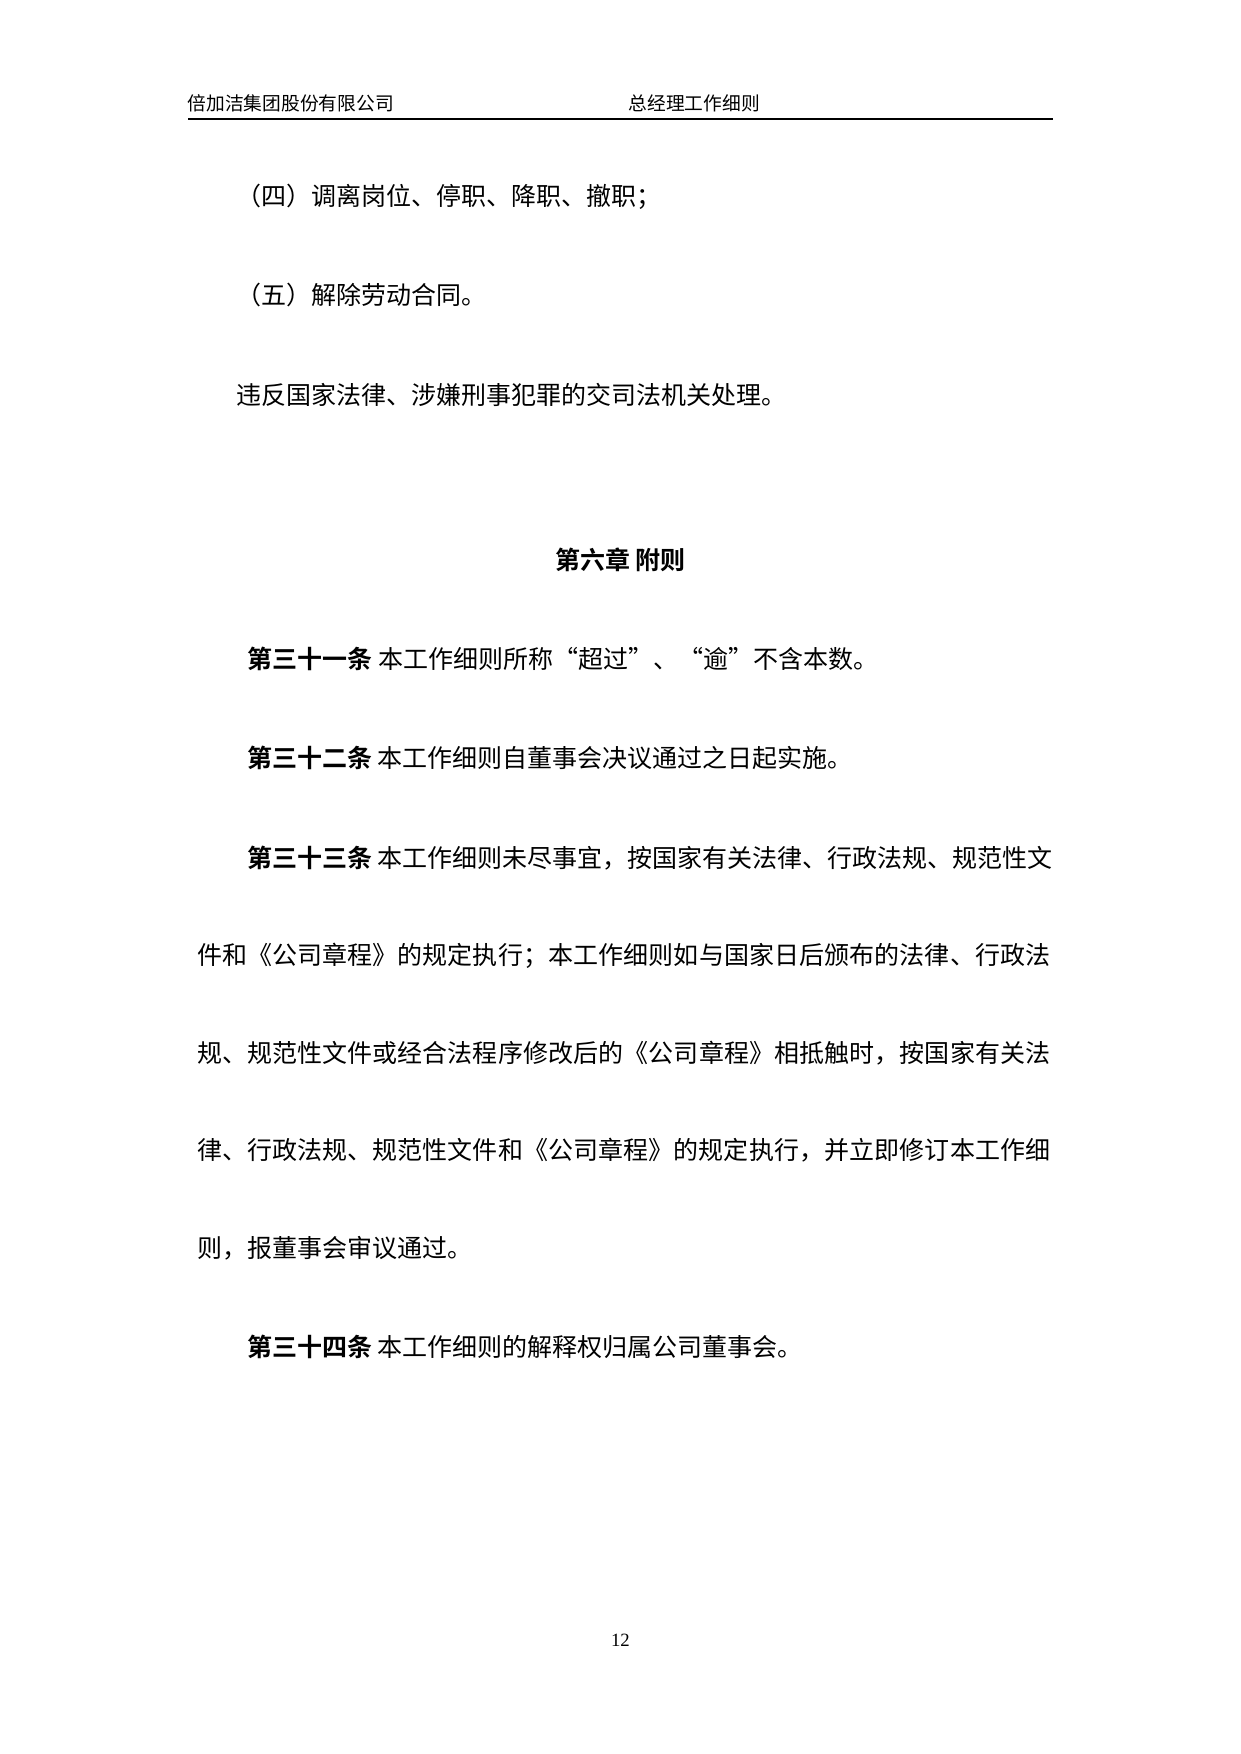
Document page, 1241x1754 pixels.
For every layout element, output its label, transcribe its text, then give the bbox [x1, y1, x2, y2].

text 第三十二条 本工作细则自董事会决议通过之日起实施。 [197, 724, 1053, 789]
text （四）调离岗位、停职、降职、撤职； [187, 162, 1053, 227]
text （五）解除劳动合同。 [187, 261, 1053, 326]
text 第三十三条 本工作细则未尽事宜，按国家有关法律、行政法规、规范性文件和《公司章程》的规定执行；本工作细则如与国家日后颁布的法律、行政法规、规范性文件或经合法程序修改后的《公司章程》相抵触时，按国家有关法律、行政法规、规范性文件和《公司章程》的规定执行，并立即修订本工作细则，报董事会审议通过。 [197, 824, 1053, 1279]
text 违反国家法律、涉嫌刑事犯罪的交司法机关处理。 [187, 361, 1053, 426]
text 第三十四条 本工作细则的解释权归属公司董事会。 [197, 1313, 1053, 1378]
text 第六章 附则 [187, 526, 1053, 591]
text 第三十一条 本工作细则所称“超过”、“逾”不含本数。 [197, 625, 1053, 690]
